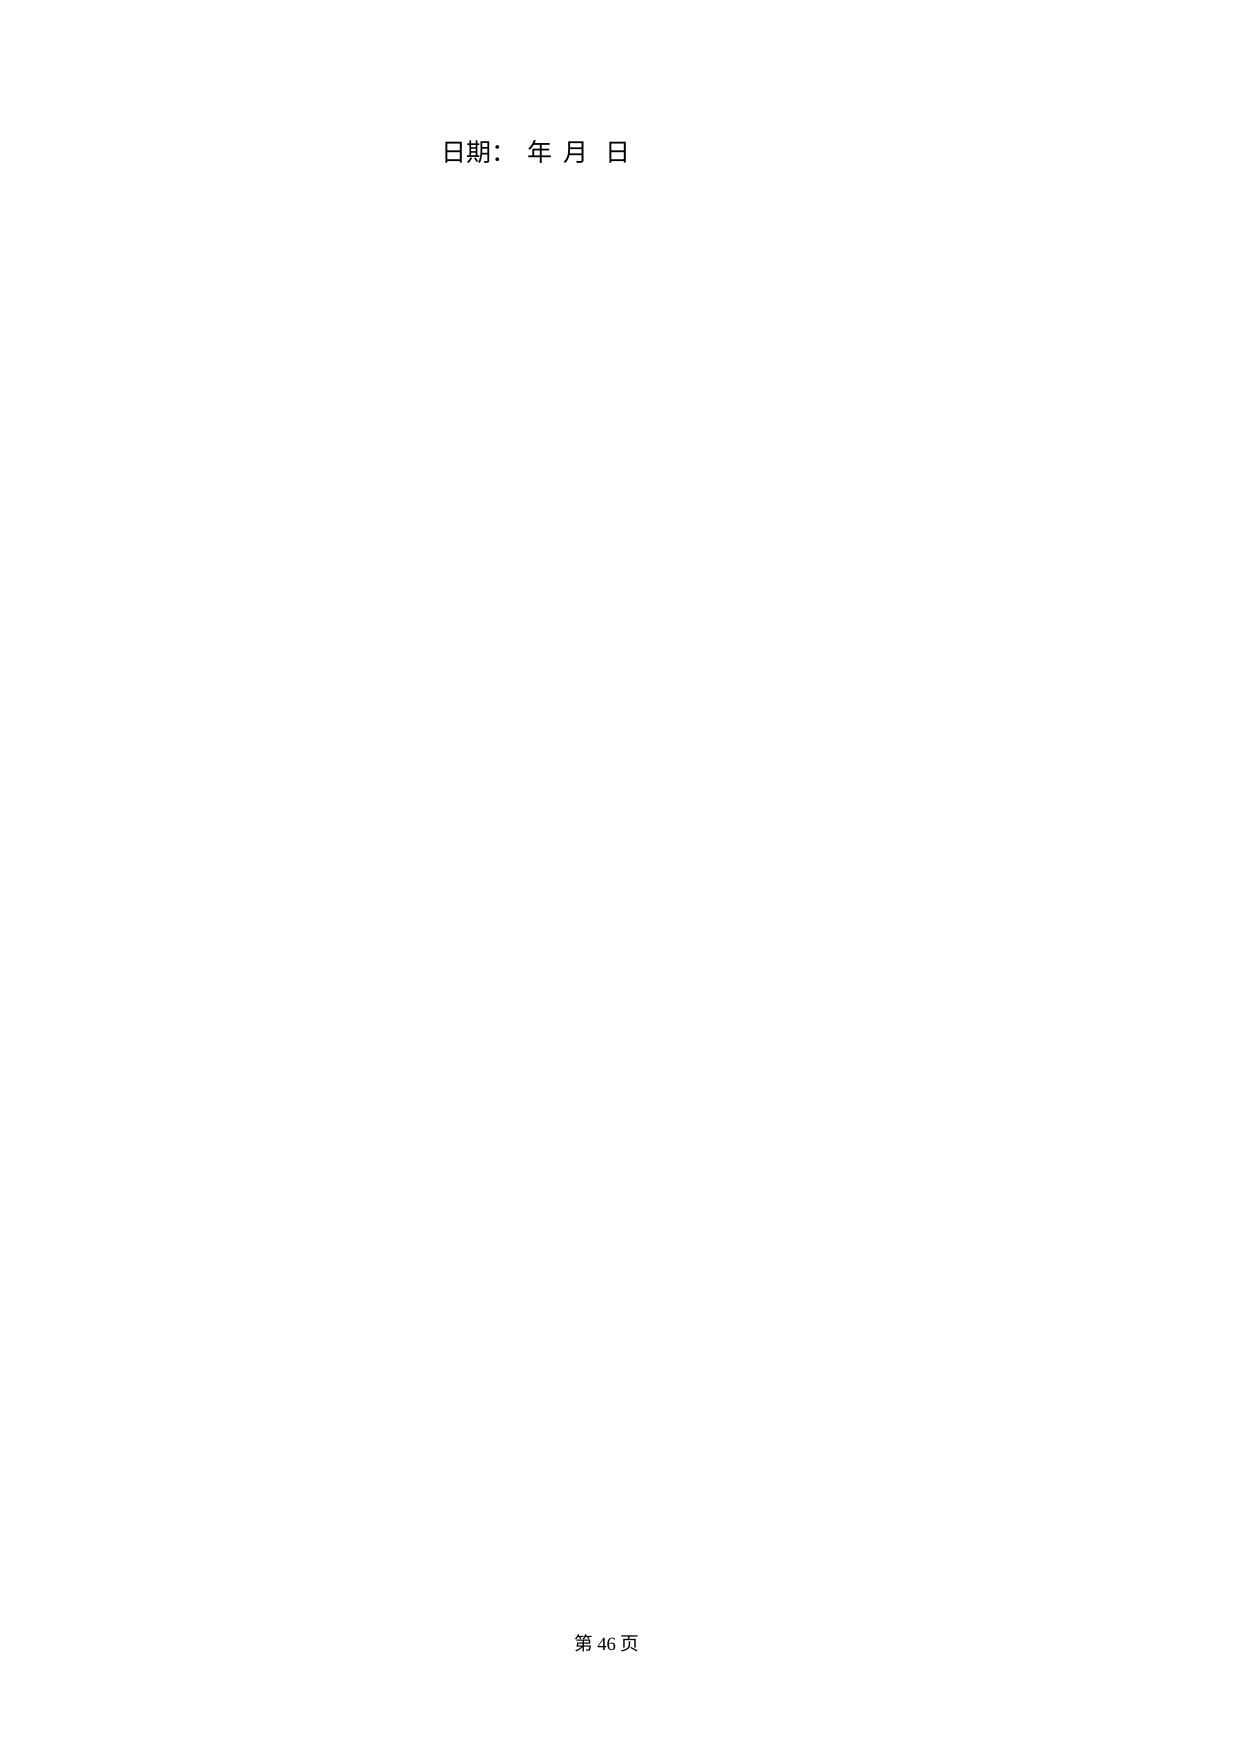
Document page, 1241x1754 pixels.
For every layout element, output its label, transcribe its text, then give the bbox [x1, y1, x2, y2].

text 日期： 年 月 日 [148, 133, 1092, 169]
